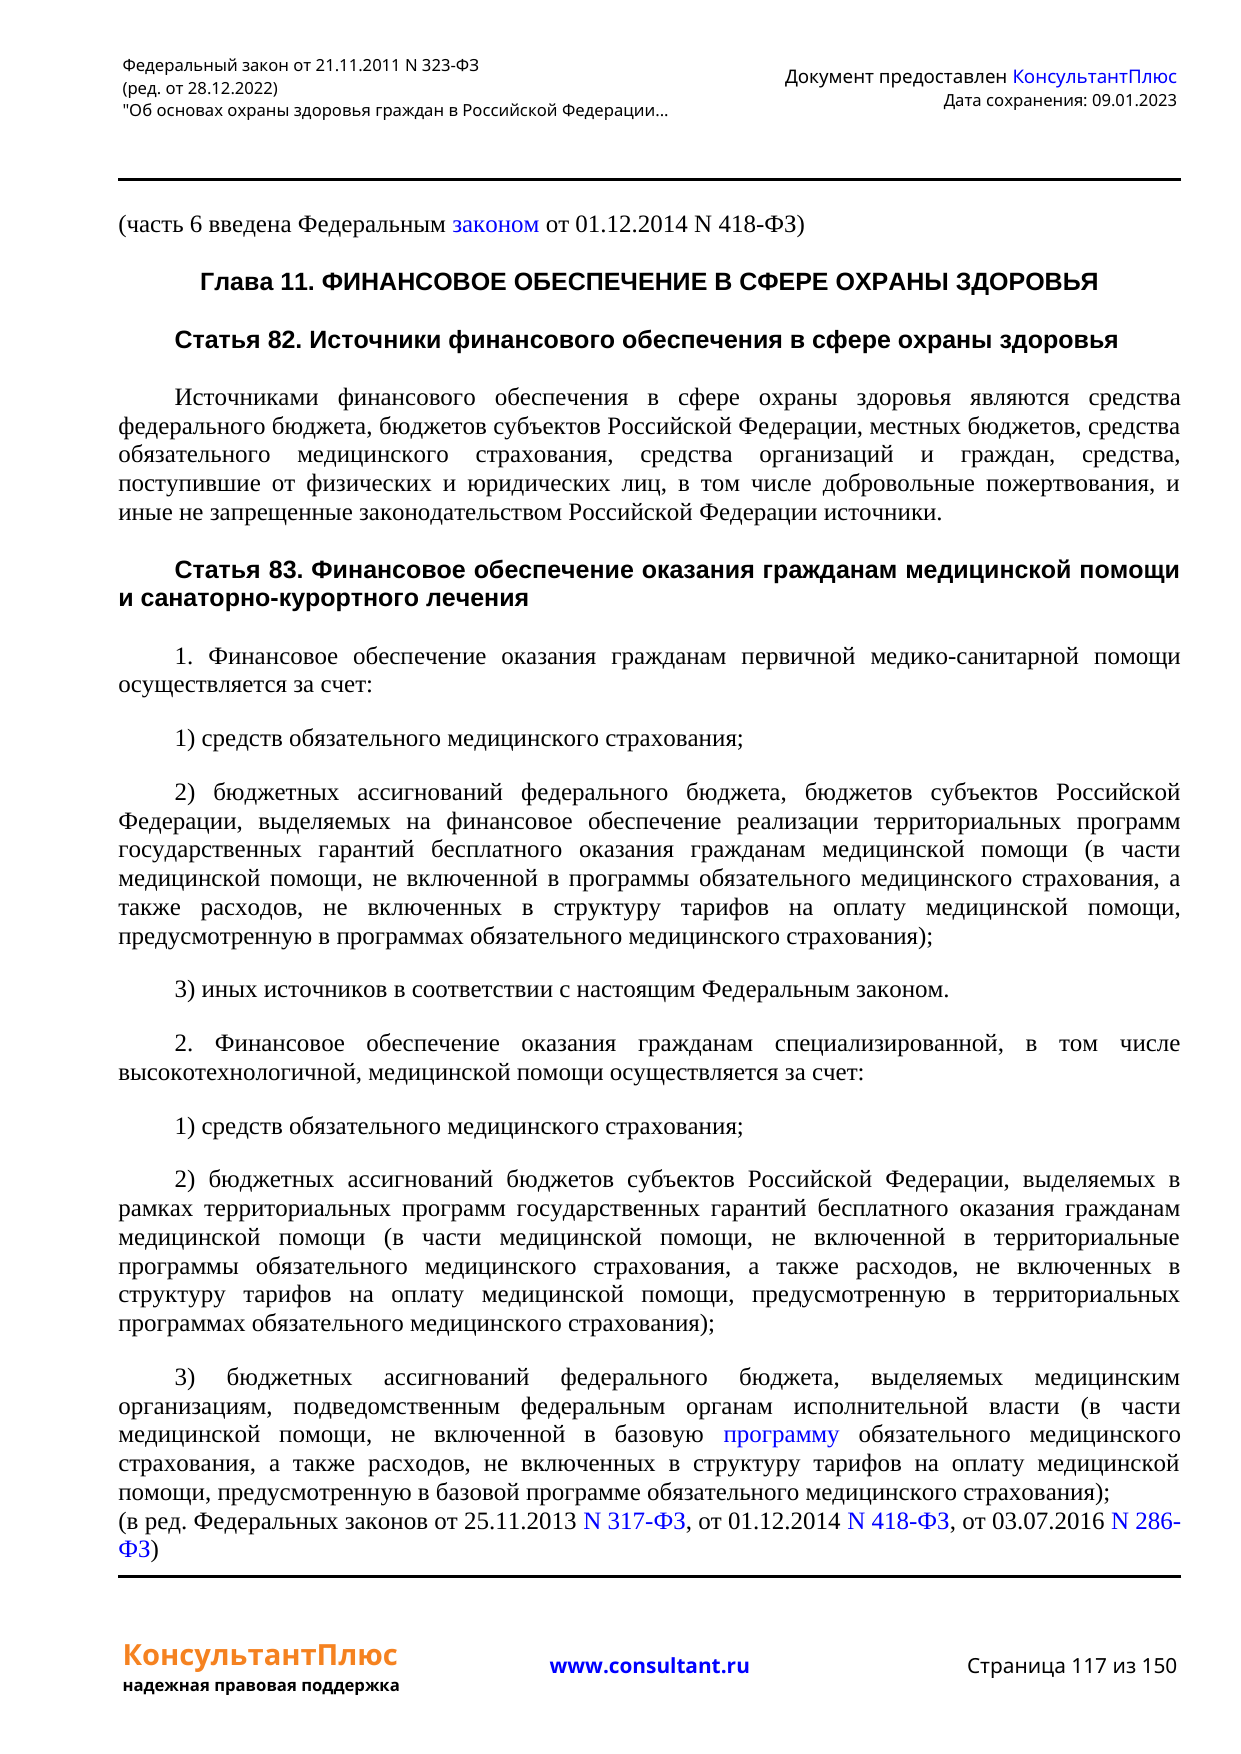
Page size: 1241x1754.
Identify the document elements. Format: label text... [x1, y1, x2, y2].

text 3) иных источников в соответствии с настоящим Федеральным законом. [118, 974, 1181, 1003]
text 1. Финансовое обеспечение оказания гражданам первичной медико-санитарной помощи осуществляется за счет: [118, 641, 1181, 698]
text (часть 6 введена Федеральным законом от 01.12.2014 N 418-ФЗ) [118, 209, 1181, 238]
text 1) средств обязательного медицинского страхования; [118, 723, 1181, 752]
title Глава 11. ФИНАНСОВОЕ ОБЕСПЕЧЕНИЕ В СФЕРЕ ОХРАНЫ ЗДОРОВЬЯ [118, 267, 1181, 296]
text 1) средств обязательного медицинского страхования; [118, 1111, 1181, 1139]
text 2) бюджетных ассигнований бюджетов субъектов Российской Федерации, выделяемых в рамках территориальных программ государственных гарантий бесплатного оказания гражданам медицинской помощи (в части медицинской помощи, не включенной в территориальные программы обязательного медицинского страхования, а также расходов, не включенных в структуру тарифов на оплату медицинской помощи, предусмотренную в территориальных программах обязательного медицинского страхования); [118, 1164, 1181, 1337]
text Источниками финансового обеспечения в сфере охраны здоровья являются средства федерального бюджета, бюджетов субъектов Российской Федерации, местных бюджетов, средства обязательного медицинского страхования, средства организаций и граждан, средства, поступившие от физических и юридических лиц, в том числе добровольные пожертвования, и иные не запрещенные законодательством Российской Федерации источники. [118, 382, 1181, 526]
title Статья 83. Финансовое обеспечение оказания гражданам медицинской помощи и санаторно-курортного лечения [118, 554, 1181, 612]
text 2) бюджетных ассигнований федерального бюджета, бюджетов субъектов Российской Федерации, выделяемых на финансовое обеспечение реализации территориальных программ государственных гарантий бесплатного оказания гражданам медицинской помощи (в части медицинской помощи, не включенной в программы обязательного медицинского страхования, а также расходов, не включенных в структуру тарифов на оплату медицинской помощи, предусмотренную в программах обязательного медицинского страхования); [118, 777, 1181, 949]
title Статья 82. Источники финансового обеспечения в сфере охраны здоровья [118, 324, 1181, 353]
text (в ред. Федеральных законов от 25.11.2013 N 317-ФЗ, от 01.12.2014 N 418-ФЗ, от 03.07.2016 N 286-ФЗ) [118, 1506, 1181, 1563]
text 3) бюджетных ассигнований федерального бюджета, выделяемых медицинским организациям, подведомственным федеральным органам исполнительной власти (в части медицинской помощи, не включенной в базовую программу обязательного медицинского страхования, а также расходов, не включенных в структуру тарифов на оплату медицинской помощи, предусмотренную в базовой программе обязательного медицинского страхования); [118, 1362, 1181, 1506]
text 2. Финансовое обеспечение оказания гражданам специализированной, в том числе высокотехнологичной, медицинской помощи осуществляется за счет: [118, 1028, 1181, 1086]
